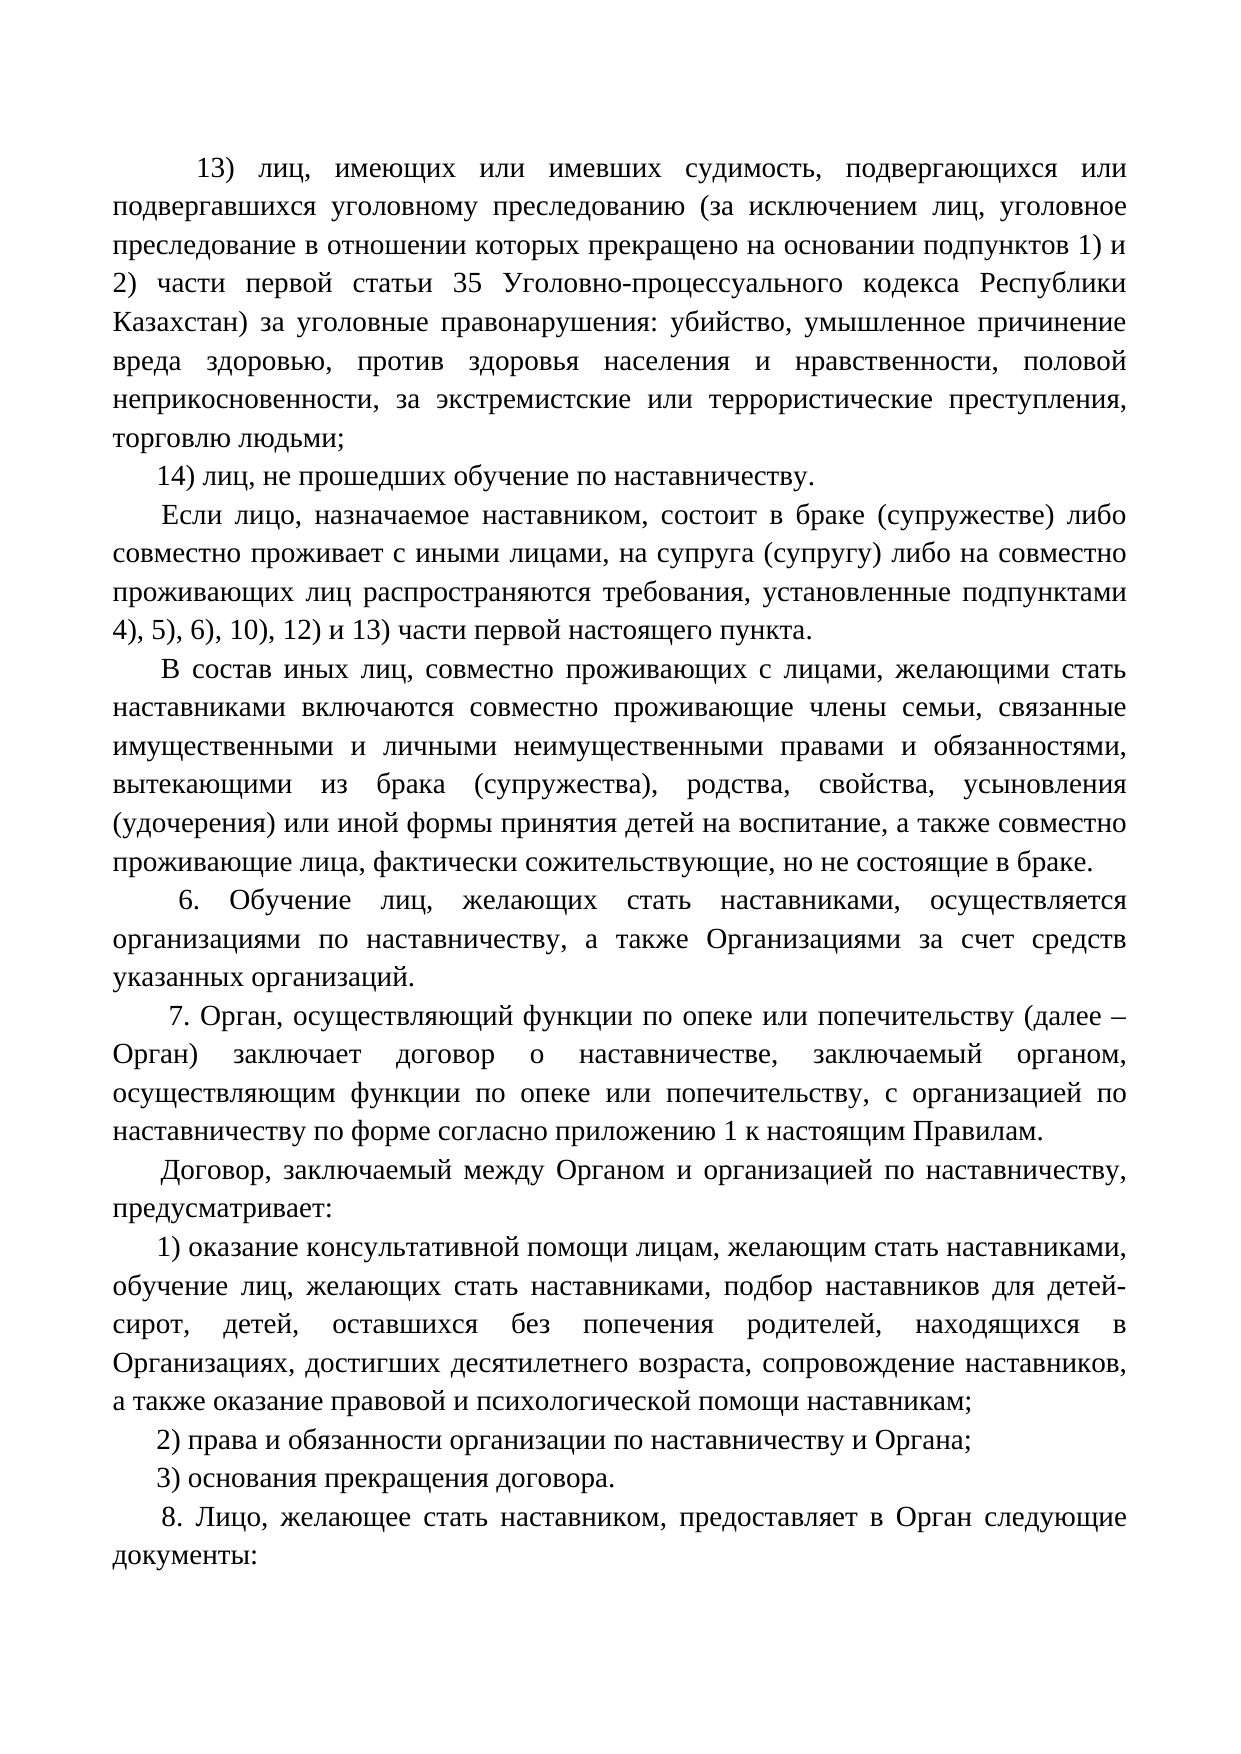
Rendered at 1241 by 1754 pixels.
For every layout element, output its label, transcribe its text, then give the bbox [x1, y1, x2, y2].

text 8. Лицо, желающее стать наставником, предоставляет в Орган следующие документы: [112, 1499, 1128, 1571]
text 6. Обучение лиц, желающих стать наставниками, осуществляется организациями по наставничеству, а также Организациями за счет средств указанных организаций. [112, 882, 1128, 993]
text Договор, заключаемый между Органом и организацией по наставничеству, предусматривает: [112, 1152, 1128, 1224]
text 3) основания прекращения договора. [112, 1460, 1128, 1494]
text 1) оказание консультативной помощи лицам, желающим стать наставниками, обучение лиц, желающих стать наставниками, подбор наставников для детей-сирот, детей, оставшихся без попечения родителей, находящихся в Организациях, достигших десятилетнего возраста, сопровождение наставников, а также оказание правовой и психологической помощи наставникам; [112, 1229, 1128, 1417]
text 13) лиц, имеющих или имевших судимость, подвергающихся или подвергавшихся уголовному преследованию (за исключением лиц, уголовное преследование в отношении которых прекращено на основании подпунктов 1) и 2) части первой статьи 35 Уголовно-процессуального кодекса Республики Казахстан) за уголовные правонарушения: убийство, умышленное причинение вреда здоровью, против здоровья населения и нравственности, половой неприкосновенности, за экстремистские или террористические преступления, торговлю людьми; [112, 150, 1128, 453]
text Если лицо, назначаемое наставником, состоит в браке (супружестве) либо совместно проживает с иными лицами, на супруга (супругу) либо на совместно проживающих лиц распространяются требования, установленные подпунктами 4), 5), 6), 10), 12) и 13) части первой настоящего пункта. [112, 497, 1128, 646]
text В состав иных лиц, совместно проживающих с лицами, желающими стать наставниками включаются совместно проживающие члены семьи, связанные имущественными и личными неимущественными правами и обязанностями, вытекающими из брака (супружества), родства, свойства, усыновления (удочерения) или иной формы принятия детей на воспитание, а также совместно проживающие лица, фактически сожительствующие, но не состоящие в браке. [112, 651, 1128, 877]
text 2) права и обязанности организации по наставничеству и Органа; [112, 1422, 1128, 1455]
text 14) лиц, не прошедших обучение по наставничеству. [112, 458, 1128, 492]
text 7. Орган, осуществляющий функции по опеке или попечительству (далее – Орган) заключает договор о наставничестве, заключаемый органом, осуществляющим функции по опеке или попечительству, с организацией по наставничеству по форме согласно приложению 1 к настоящим Правилам. [112, 998, 1128, 1147]
